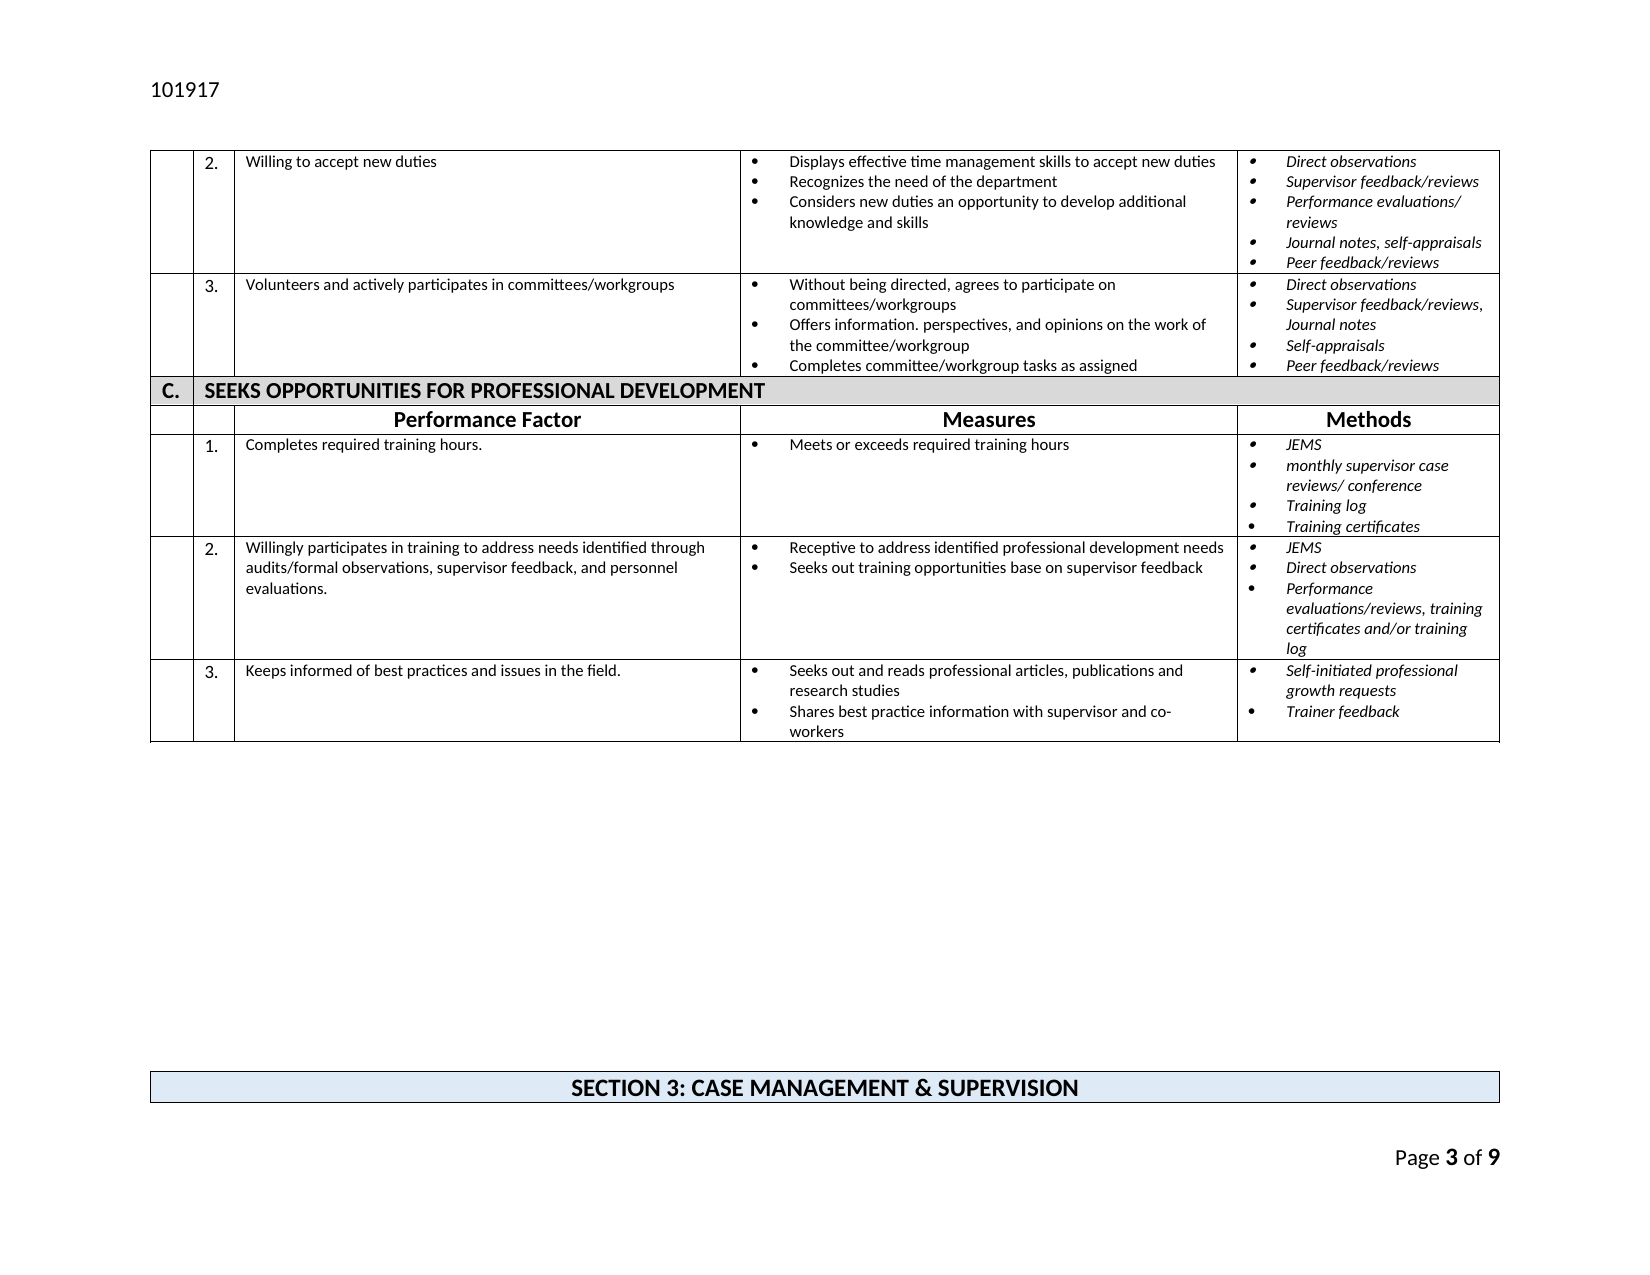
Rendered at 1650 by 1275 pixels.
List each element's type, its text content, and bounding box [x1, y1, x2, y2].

table_cell Measures [741, 406, 1237, 434]
table_cell Volunteers and actively participates in committees/workgroups [235, 274, 740, 376]
table_cell [151, 274, 193, 376]
table_cell 1. [194, 435, 234, 536]
table_cell 3. [194, 274, 234, 376]
table_cell SEEKS OPPORTUNITIES FOR PROFESSIONAL DEVELOPMENT [194, 377, 1499, 404]
table_cell 2. [194, 537, 234, 659]
table_header SECTION 3: CASE MANAGEMENT & SUPERVISION [151, 1072, 1499, 1102]
table_cell JEMS Direct observations Performance evaluations/reviews, training certificates and/or training log [1238, 537, 1499, 659]
table_cell Performance Factor [235, 406, 740, 434]
table_cell [194, 406, 234, 434]
table_cell Direct observations Supervisor feedback/reviews, Journal notes Self-appraisals Peer feedback/reviews [1238, 274, 1499, 376]
table_cell Keeps informed of best practices and issues in the field. [235, 660, 740, 741]
table_cell C. [151, 377, 193, 404]
table_cell Displays effective time management skills to accept new duties Recognizes the need of the department Considers new duties an opportunity to develop additional knowledge and skills [741, 151, 1237, 273]
table_cell Willingly participates in training to address needs identified through audits/formal observations, supervisor feedback, and personnel evaluations. [235, 537, 740, 659]
table_cell Without being directed, agrees to participate on committees/workgroups Offers information. perspectives, and opinions on the work of the committee/workgroup Completes committee/workgroup tasks as assigned [741, 274, 1237, 376]
table_cell Direct observations Supervisor feedback/reviews Performance evaluations/ reviews Journal notes, self-appraisals Peer feedback/reviews [1238, 151, 1499, 273]
table_cell [151, 151, 193, 273]
table_cell Seeks out and reads professional articles, publications and research studies Shares best practice information with supervisor and co-workers [741, 660, 1237, 741]
table_cell JEMS monthly supervisor case reviews/ conference Training log Training certificates [1238, 435, 1499, 536]
table_cell Meets or exceeds required training hours [741, 435, 1237, 536]
table_cell Self-initiated professional growth requests Trainer feedback [1238, 660, 1499, 741]
table_cell [151, 537, 193, 659]
table_cell [151, 406, 193, 434]
table_cell Methods [1238, 406, 1499, 434]
table_cell 2. [194, 151, 234, 273]
table_cell 3. [194, 660, 234, 741]
table_cell Receptive to address identified professional development needs Seeks out training opportunities base on supervisor feedback [741, 537, 1237, 659]
table_cell Willing to accept new duties [235, 151, 740, 273]
table_cell Completes required training hours. [235, 435, 740, 536]
table_cell [151, 435, 193, 536]
table_cell [151, 660, 193, 741]
